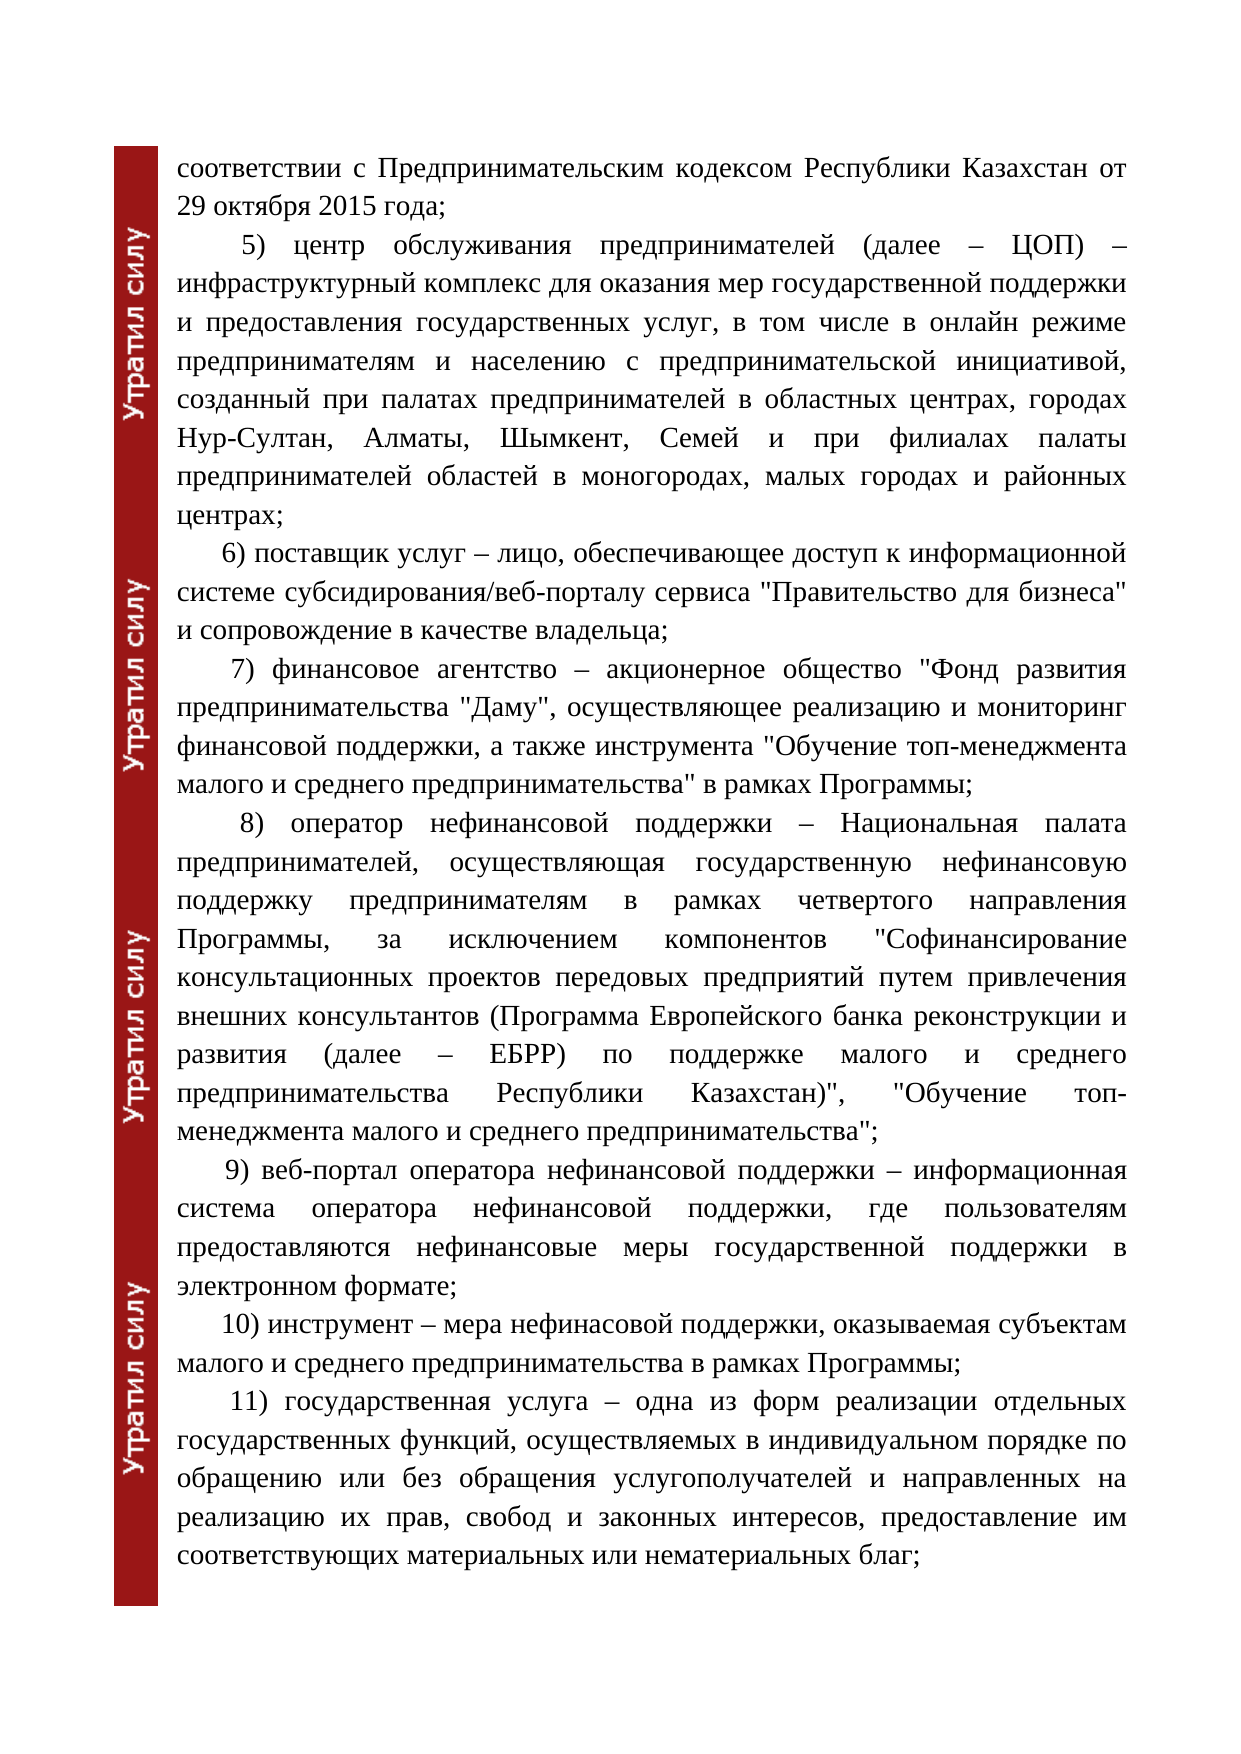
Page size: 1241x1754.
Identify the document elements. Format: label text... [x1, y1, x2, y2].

text 9) веб-портал оператора нефинансовой поддержки – информационная система оператора нефинансовой поддержки, где пользователям предоставляются нефинансовые меры государственной поддержки в электронном формате; [112, 1152, 1128, 1301]
picture [114, 1147, 158, 1152]
text 6) поставщик услуг – лицо, обеспечивающее доступ к информационной системе субсидирования/веб-порталу сервиса "Правительство для бизнеса" и сопровождение в качестве владельца; [112, 535, 1128, 646]
text 10) инструмент – мера нефинасовой поддержки, оказываемая субъектам малого и среднего предпринимательства в рамках Программы; [112, 1306, 1128, 1378]
picture [114, 1378, 158, 1383]
picture [114, 530, 158, 535]
picture [114, 1301, 158, 1306]
text 5) центр обслуживания предпринимателей (далее – ЦОП) – инфраструктурный комплекс для оказания мер государственной поддержки и предоставления государственных услуг, в том числе в онлайн режиме предпринимателям и населению с предпринимательской инициативой, созданный при палатах предпринимателей в областных центрах, городах Нур-Султан, Алматы, Шымкент, Семей и при филиалах палаты предпринимателей областей в моногородах, малых городах и районных центрах; [112, 227, 1128, 530]
picture [114, 646, 158, 651]
picture [114, 800, 158, 805]
text 8) оператор нефинансовой поддержки – Национальная палата предпринимателей, осуществляющая государственную нефинансовую поддержку предпринимателям в рамках четвертого направления Программы, за исключением компонентов "Софинансирование консультационных проектов передовых предприятий путем привлечения внешних консультантов (Программа Европейского банка реконструкции и развития (далее – ЕБРР) по поддержке малого и среднего предпринимательства Республики Казахстан)", "Обучение топ-менеджмента малого и среднего предпринимательства"; [112, 805, 1128, 1147]
picture [114, 1571, 158, 1606]
text 7) финансовое агентство – акционерное общество "Фонд развития предпринимательства "Даму", осуществляющее реализацию и мониторинг финансовой поддержки, а также инструмента "Обучение топ-менеджмента малого и среднего предпринимательства" в рамках Программы; [112, 651, 1128, 800]
text 11) государственная услуга – одна из форм реализации отдельных государственных функций, осуществляемых в индивидуальном порядке по обращению или без обращения услугополучателей и направленных на реализацию их прав, свобод и законных интересов, предоставление им соответствующих материальных или нематериальных благ; [112, 1383, 1128, 1571]
picture [114, 222, 158, 227]
picture [114, 146, 158, 150]
